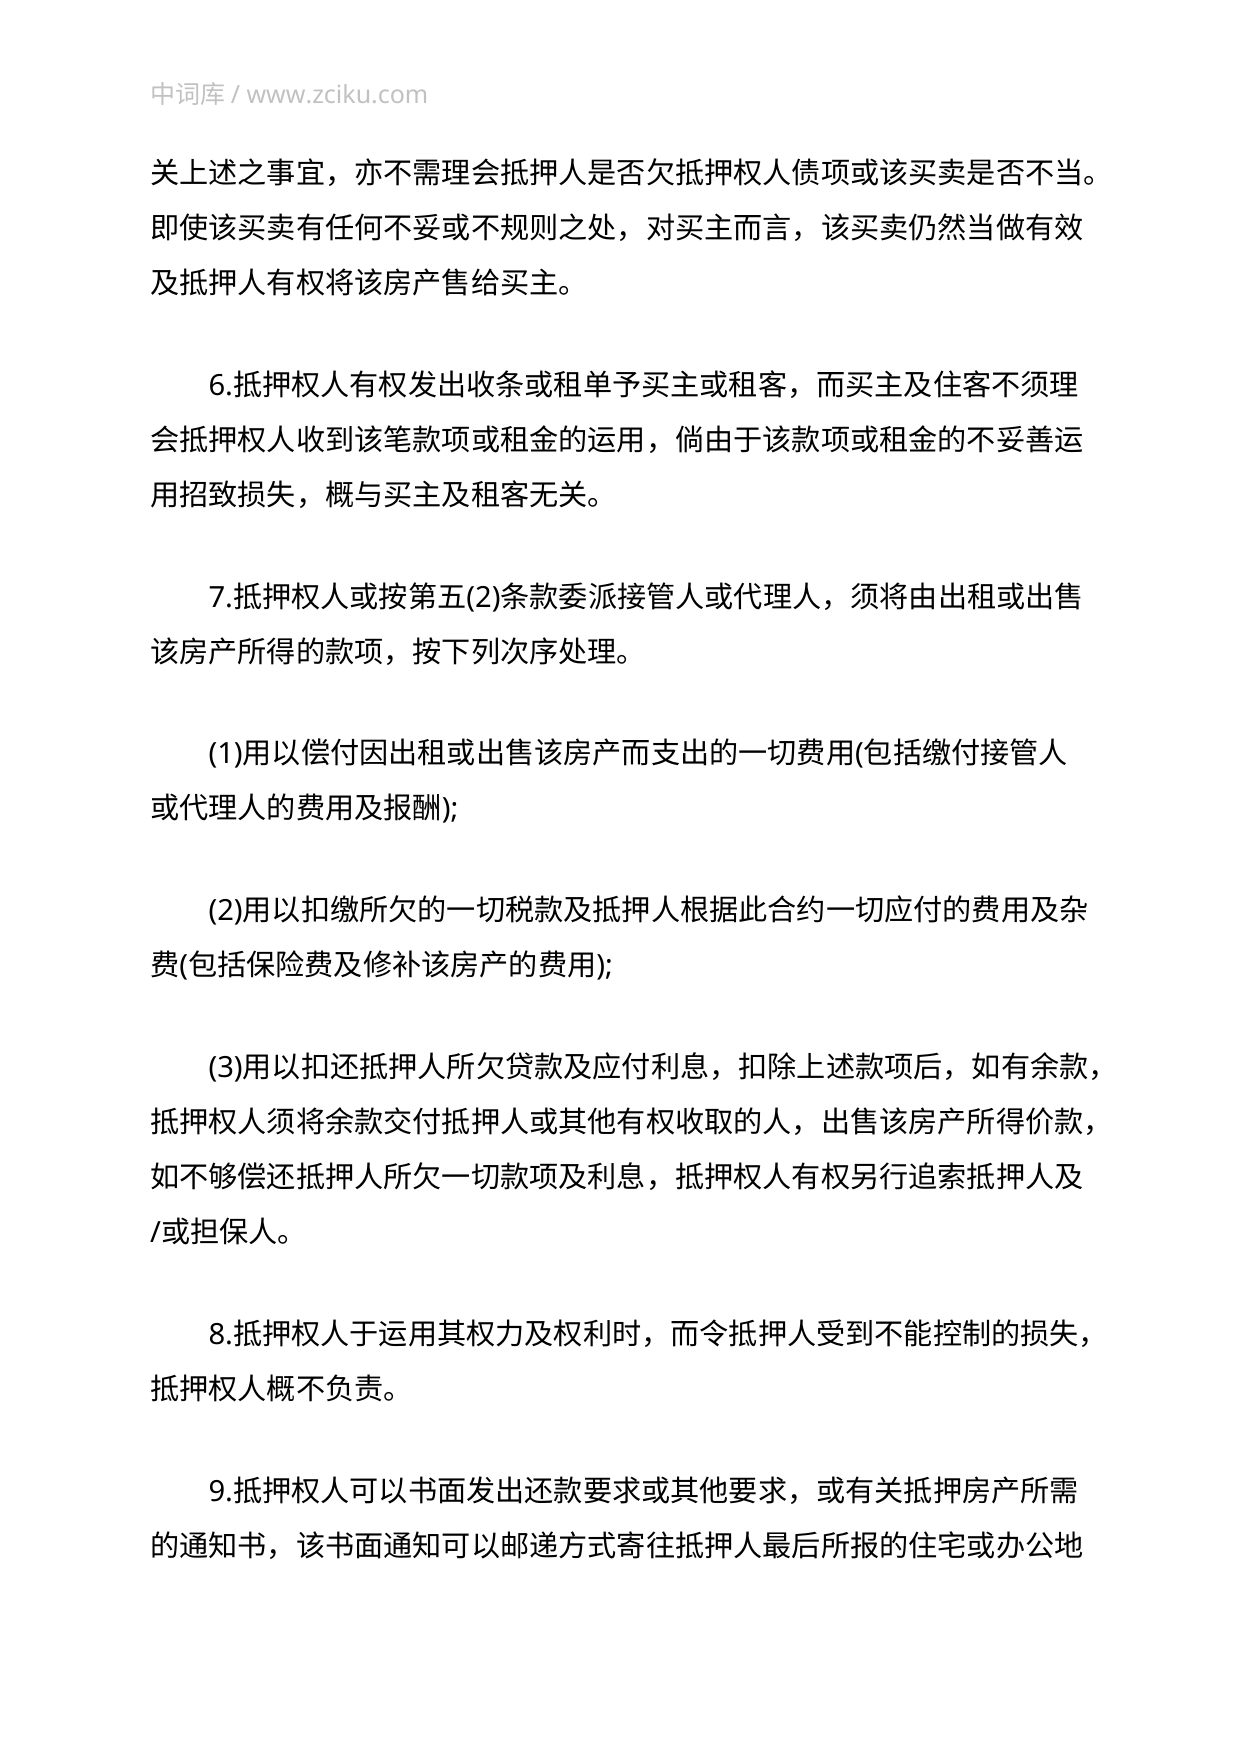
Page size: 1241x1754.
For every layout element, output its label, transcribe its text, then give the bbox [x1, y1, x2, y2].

text (2)用以扣缴所欠的一切税款及抵押人根据此合约一切应付的费用及杂费(包括保险费及修补该房产的费用); [150, 887, 1090, 984]
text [150, 150, 1090, 302]
text 6.抵押权人有权发出收条或租单予买主或租客，而买主及住客不须理会抵押权人收到该笔款项或租金的运用，倘由于该款项或租金的不妥善运用招致损失，概与买主及租客无关。 [150, 362, 1090, 514]
text 8.抵押权人于运用其权力及权利时，而令抵押人受到不能控制的损失，抵押权人概不负责。 [150, 1311, 1090, 1408]
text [150, 1467, 1090, 1565]
text (3)用以扣还抵押人所欠贷款及应付利息，扣除上述款项后，如有余款，抵押权人须将余款交付抵押人或其他有权收取的人，出售该房产所得价款，如不够偿还抵押人所欠一切款项及利息，抵押权人有权另行追索抵押人及/或担保人。 [150, 1044, 1090, 1251]
text 7.抵押权人或按第五(2)条款委派接管人或代理人，须将由出租或出售该房产所得的款项，按下列次序处理。 [150, 573, 1090, 671]
text (1)用以偿付因出租或出售该房产而支出的一切费用(包括缴付接管人或代理人的费用及报酬); [150, 730, 1090, 827]
